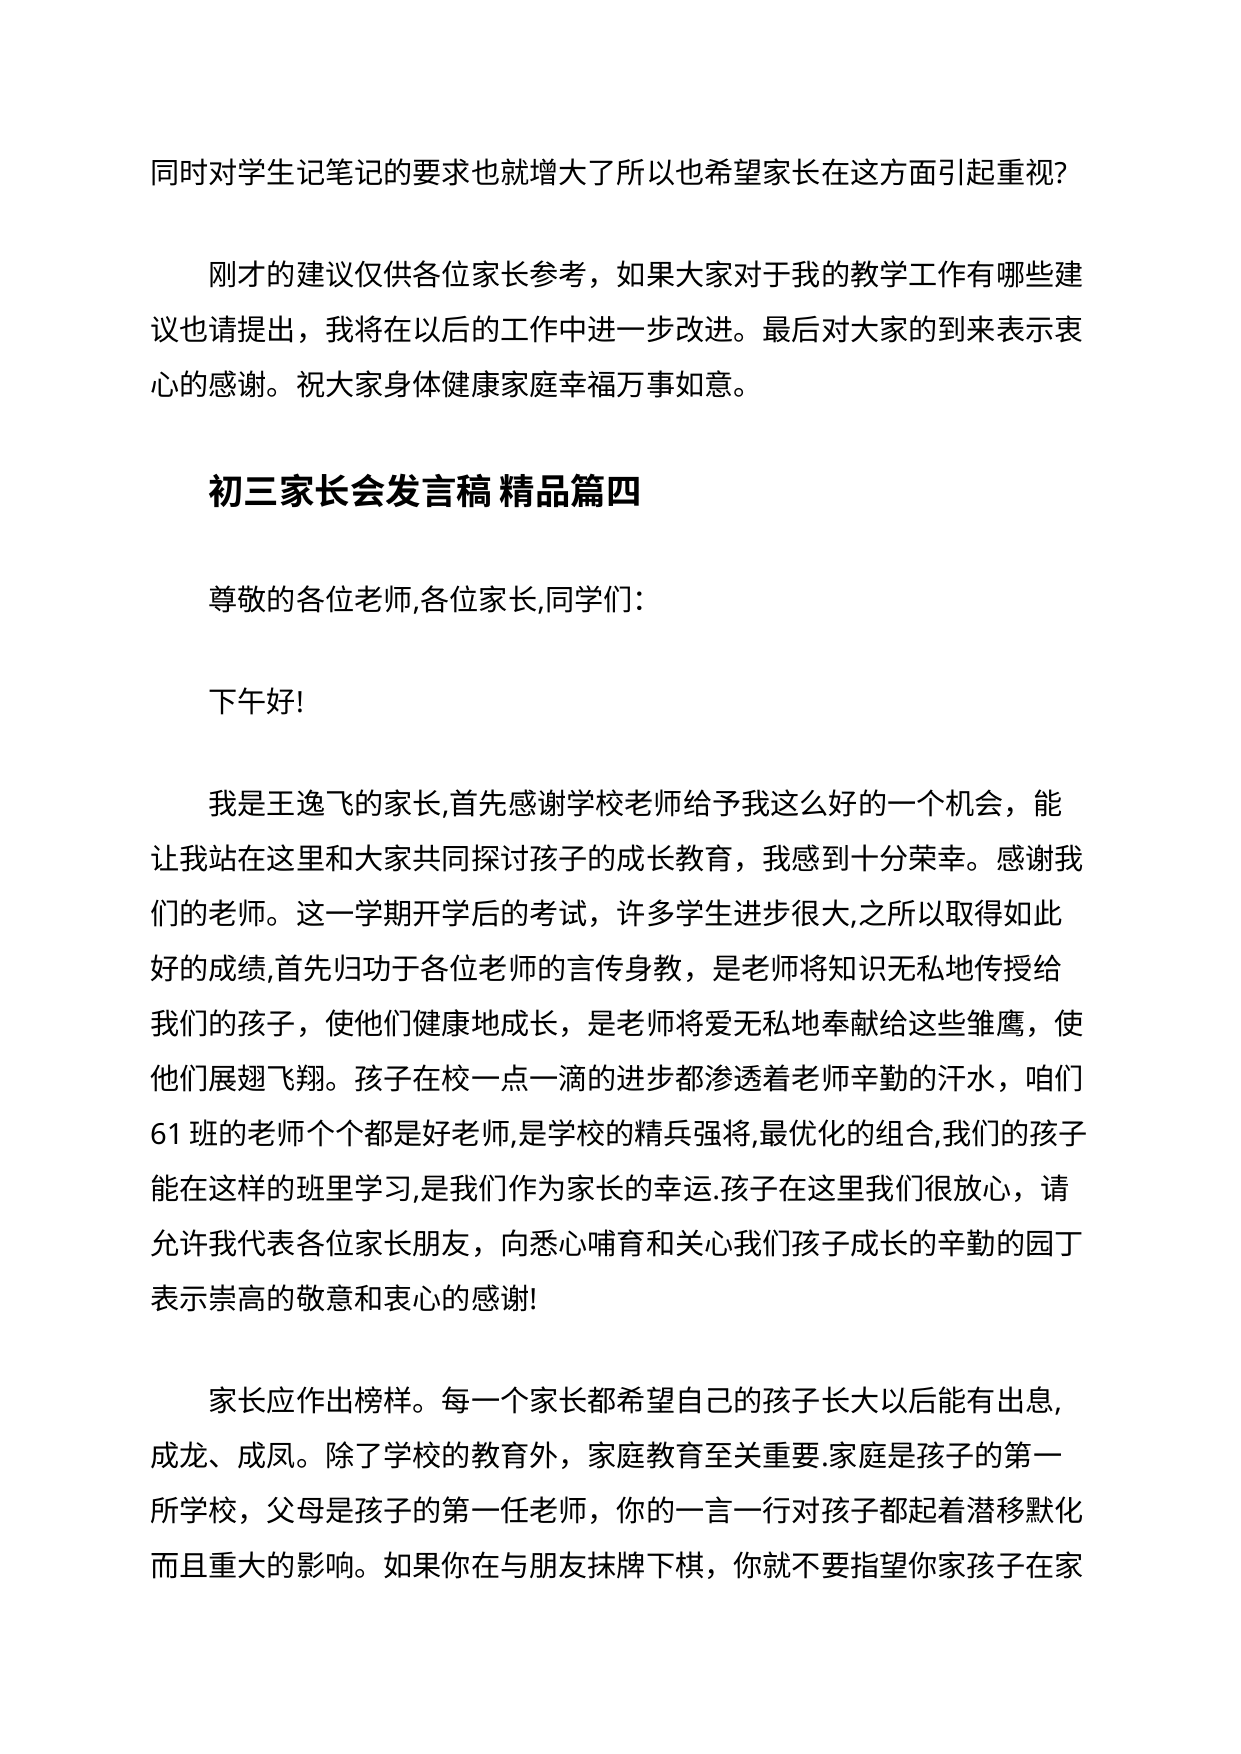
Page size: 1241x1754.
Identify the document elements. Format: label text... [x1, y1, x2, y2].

text 尊敬的各位老师,各位家长,同学们： [150, 577, 1090, 619]
text 我是王逸飞的家长,首先感谢学校老师给予我这么好的一个机会，能让我站在这里和大家共同探讨孩子的成长教育，我感到十分荣幸。感谢我们的老师。这一学期开学后的考试，许多学生进步很大,之所以取得如此好的成绩,首先归功于各位老师的言传身教，是老师将知识无私地传授给我们的孩子，使他们健康地成长，是老师将爱无私地奉献给这些雏鹰，使他们展翅飞翔。孩子在校一点一滴的进步都渗透着老师辛勤的汗水，咱们61班的老师个个都是好老师,是学校的精兵强将,最优化的组合,我们的孩子能在这样的班里学习,是我们作为家长的幸运.孩子在这里我们很放心，请允许我代表各位家长朋友，向悉心哺育和关心我们孩子成长的辛勤的园丁表示崇高的敬意和衷心的感谢! [150, 781, 1090, 1318]
text 刚才的建议仅供各位家长参考，如果大家对于我的教学工作有哪些建议也请提出，我将在以后的工作中进一步改进。最后对大家的到来表示衷心的感谢。祝大家身体健康家庭幸福万事如意。 [150, 252, 1090, 404]
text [150, 1377, 1090, 1585]
text 初三家长会发言稿 精品篇四 [150, 463, 1090, 515]
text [150, 150, 1090, 192]
text 下午好! [150, 679, 1090, 721]
